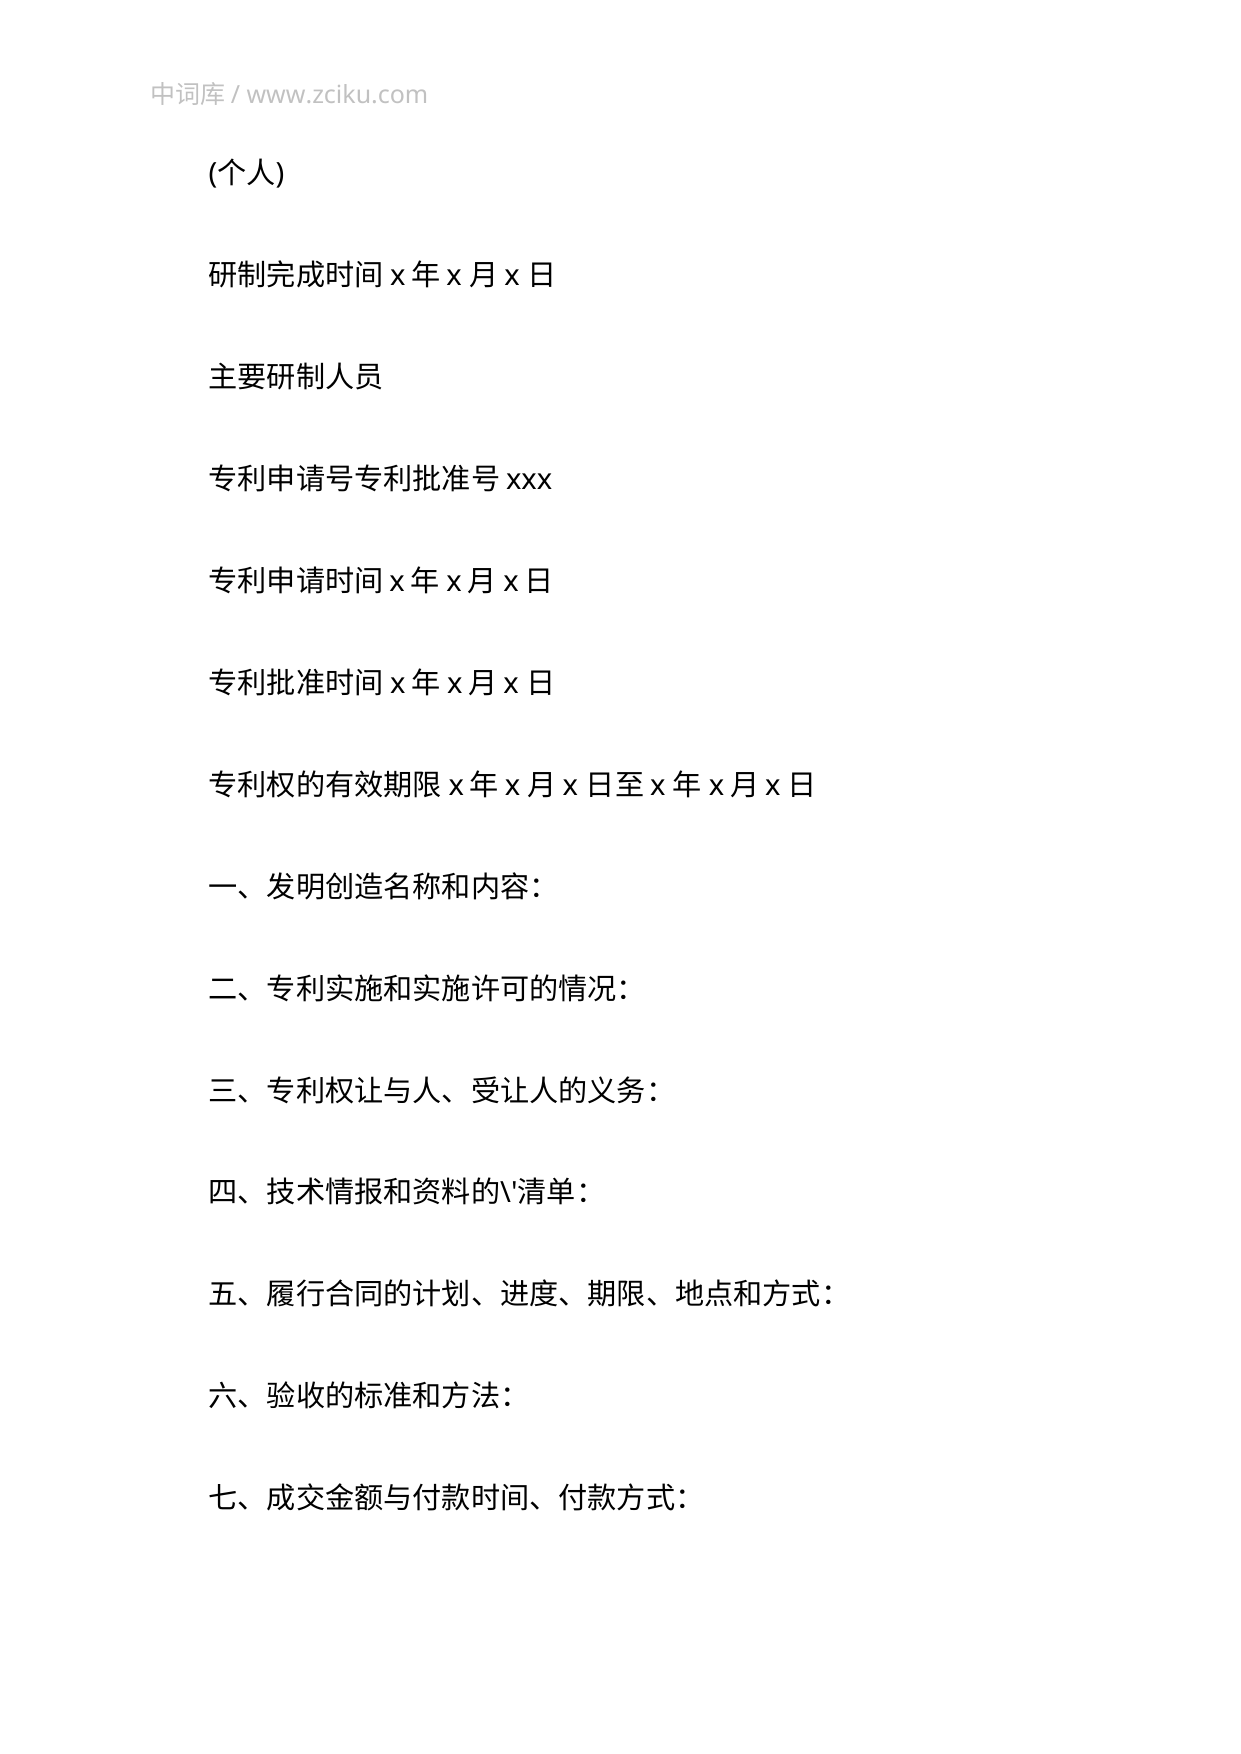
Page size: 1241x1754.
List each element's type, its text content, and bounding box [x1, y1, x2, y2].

text 七、成交金额与付款时间、付款方式： [150, 1474, 1090, 1517]
text 专利申请时间x年 x月 x日 [150, 558, 1090, 600]
text 专利批准时间 x年 x月x 日 [150, 660, 1090, 702]
text 三、专利权让与人、受让人的义务： [150, 1067, 1090, 1109]
text 六、验收的标准和方法： [150, 1373, 1090, 1415]
text 主要研制人员 [150, 354, 1090, 396]
text 研制完成时间 x年x 月x 日 [150, 252, 1090, 294]
text 二、专利实施和实施许可的情况： [150, 965, 1090, 1008]
text 四、技术情报和资料的\'清单： [150, 1169, 1090, 1211]
text 一、发明创造名称和内容： [150, 864, 1090, 906]
text 专利权的有效期限 x年x 月x 日至x 年 x月x 日 [150, 762, 1090, 804]
text (个人) [150, 150, 1090, 192]
text 五、履行合同的计划、进度、期限、地点和方式： [150, 1271, 1090, 1313]
text 专利申请号专利批准号xxx [150, 456, 1090, 498]
